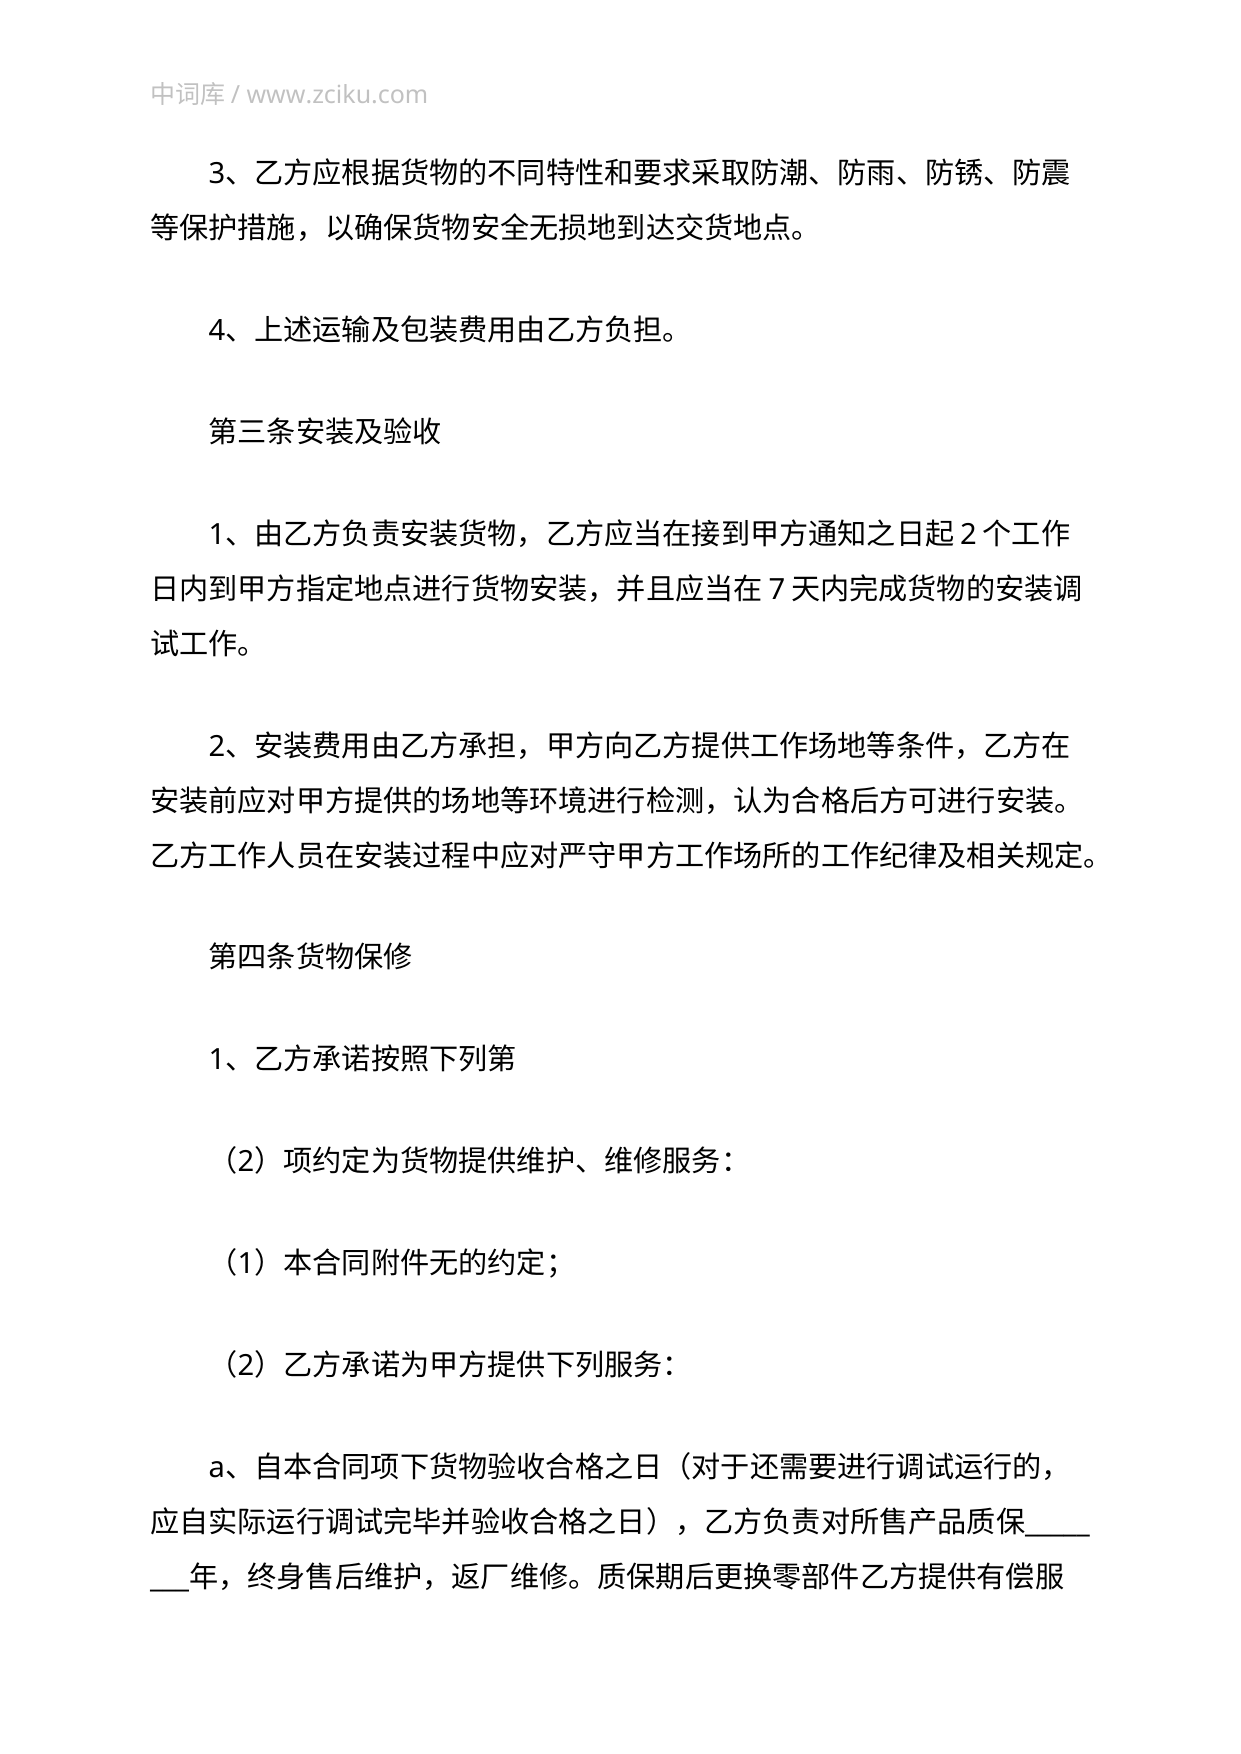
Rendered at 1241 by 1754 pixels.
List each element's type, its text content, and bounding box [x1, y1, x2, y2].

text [150, 1444, 1090, 1596]
text （2）项约定为货物提供维护、维修服务： [150, 1138, 1090, 1180]
text 4、上述运输及包装费用由乙方负担。 [150, 307, 1090, 349]
text 3、乙方应根据货物的不同特性和要求采取防潮、防雨、防锈、防震等保护措施，以确保货物安全无损地到达交货地点。 [150, 150, 1090, 247]
text 1、由乙方负责安装货物，乙方应当在接到甲方通知之日起2个工作日内到甲方指定地点进行货物安装，并且应当在7天内完成货物的安装调试工作。 [150, 511, 1090, 663]
text 第三条安装及验收 [150, 409, 1090, 451]
text （1）本合同附件无的约定； [150, 1240, 1090, 1282]
text （2）乙方承诺为甲方提供下列服务： [150, 1342, 1090, 1384]
text 1、乙方承诺按照下列第 [150, 1036, 1090, 1078]
text 2、安装费用由乙方承担，甲方向乙方提供工作场地等条件，乙方在安装前应对甲方提供的场地等环境进行检测，认为合格后方可进行安装。乙方工作人员在安装过程中应对严守甲方工作场所的工作纪律及相关规定。 [150, 722, 1090, 874]
text 第四条货物保修 [150, 934, 1090, 976]
